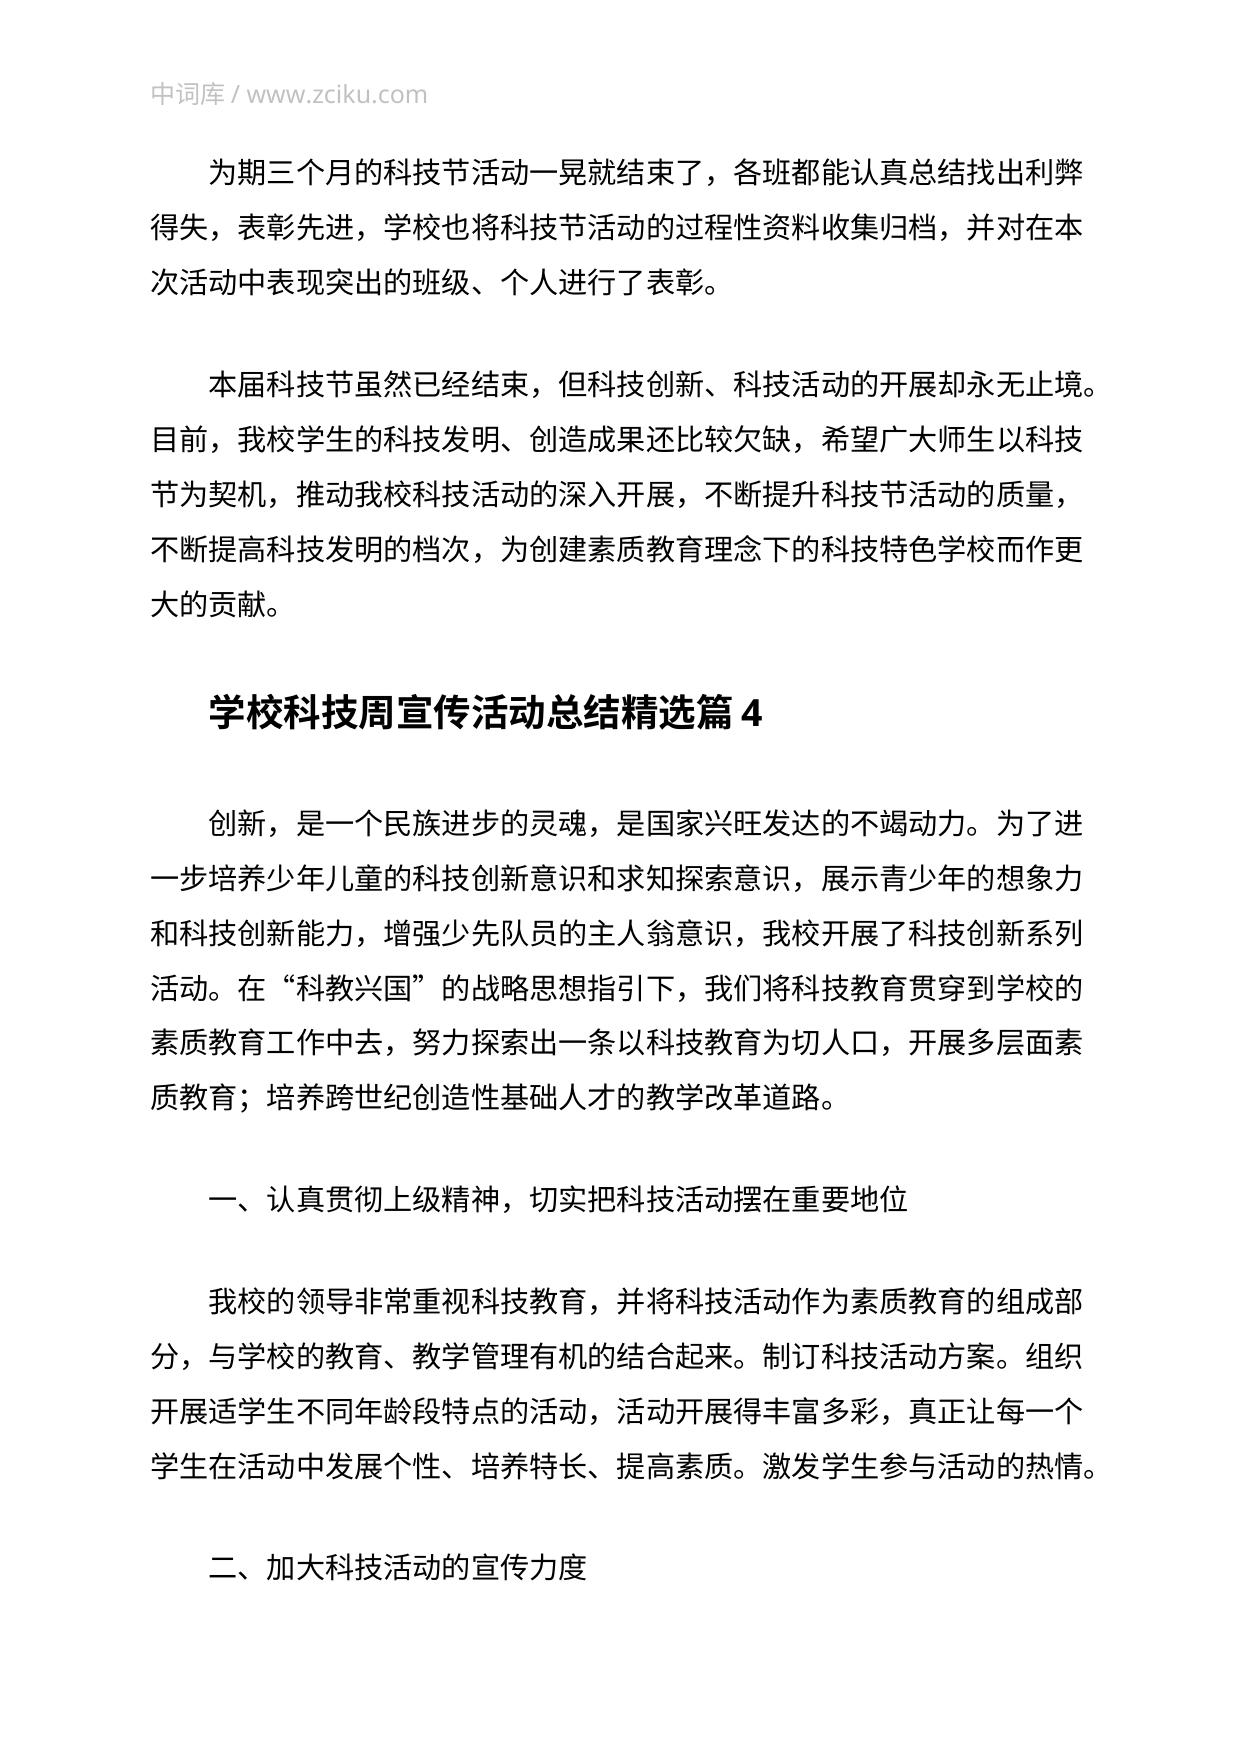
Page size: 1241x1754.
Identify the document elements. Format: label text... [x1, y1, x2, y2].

text 二、加大科技活动的宣传力度 [150, 1545, 1090, 1587]
text 创新，是一个民族进步的灵魂，是国家兴旺发达的不竭动力。为了进一步培养少年儿童的科技创新意识和求知探索意识，展示青少年的想象力和科技创新能力，增强少先队员的主人翁意识，我校开展了科技创新系列活动。在“科教兴国”的战略思想指引下，我们将科技教育贯穿到学校的素质教育工作中去，努力探索出一条以科技教育为切人口，开展多层面素质教育；培养跨世纪创造性基础人才的教学改革道路。 [150, 801, 1090, 1117]
text 本届科技节虽然已经结束，但科技创新、科技活动的开展却永无止境。目前，我校学生的科技发明、创造成果还比较欠缺，希望广大师生以科技节为契机，推动我校科技活动的深入开展，不断提升科技节活动的质量，不断提高科技发明的档次，为创建素质教育理念下的科技特色学校而作更大的贡献。 [150, 362, 1090, 623]
text 学校科技周宣传活动总结精选篇4 [150, 683, 1090, 737]
text 一、认真贯彻上级精神，切实把科技活动摆在重要地位 [150, 1177, 1090, 1219]
text 为期三个月的科技节活动一晃就结束了，各班都能认真总结找出利弊得失，表彰先进，学校也将科技节活动的过程性资料收集归档，并对在本次活动中表现突出的班级、个人进行了表彰。 [150, 150, 1090, 302]
text 我校的领导非常重视科技教育，并将科技活动作为素质教育的组成部分，与学校的教育、教学管理有机的结合起来。制订科技活动方案。组织开展适学生不同年龄段特点的活动，活动开展得丰富多彩，真正让每一个学生在活动中发展个性、培养特长、提高素质。激发学生参与活动的热情。 [150, 1278, 1090, 1486]
